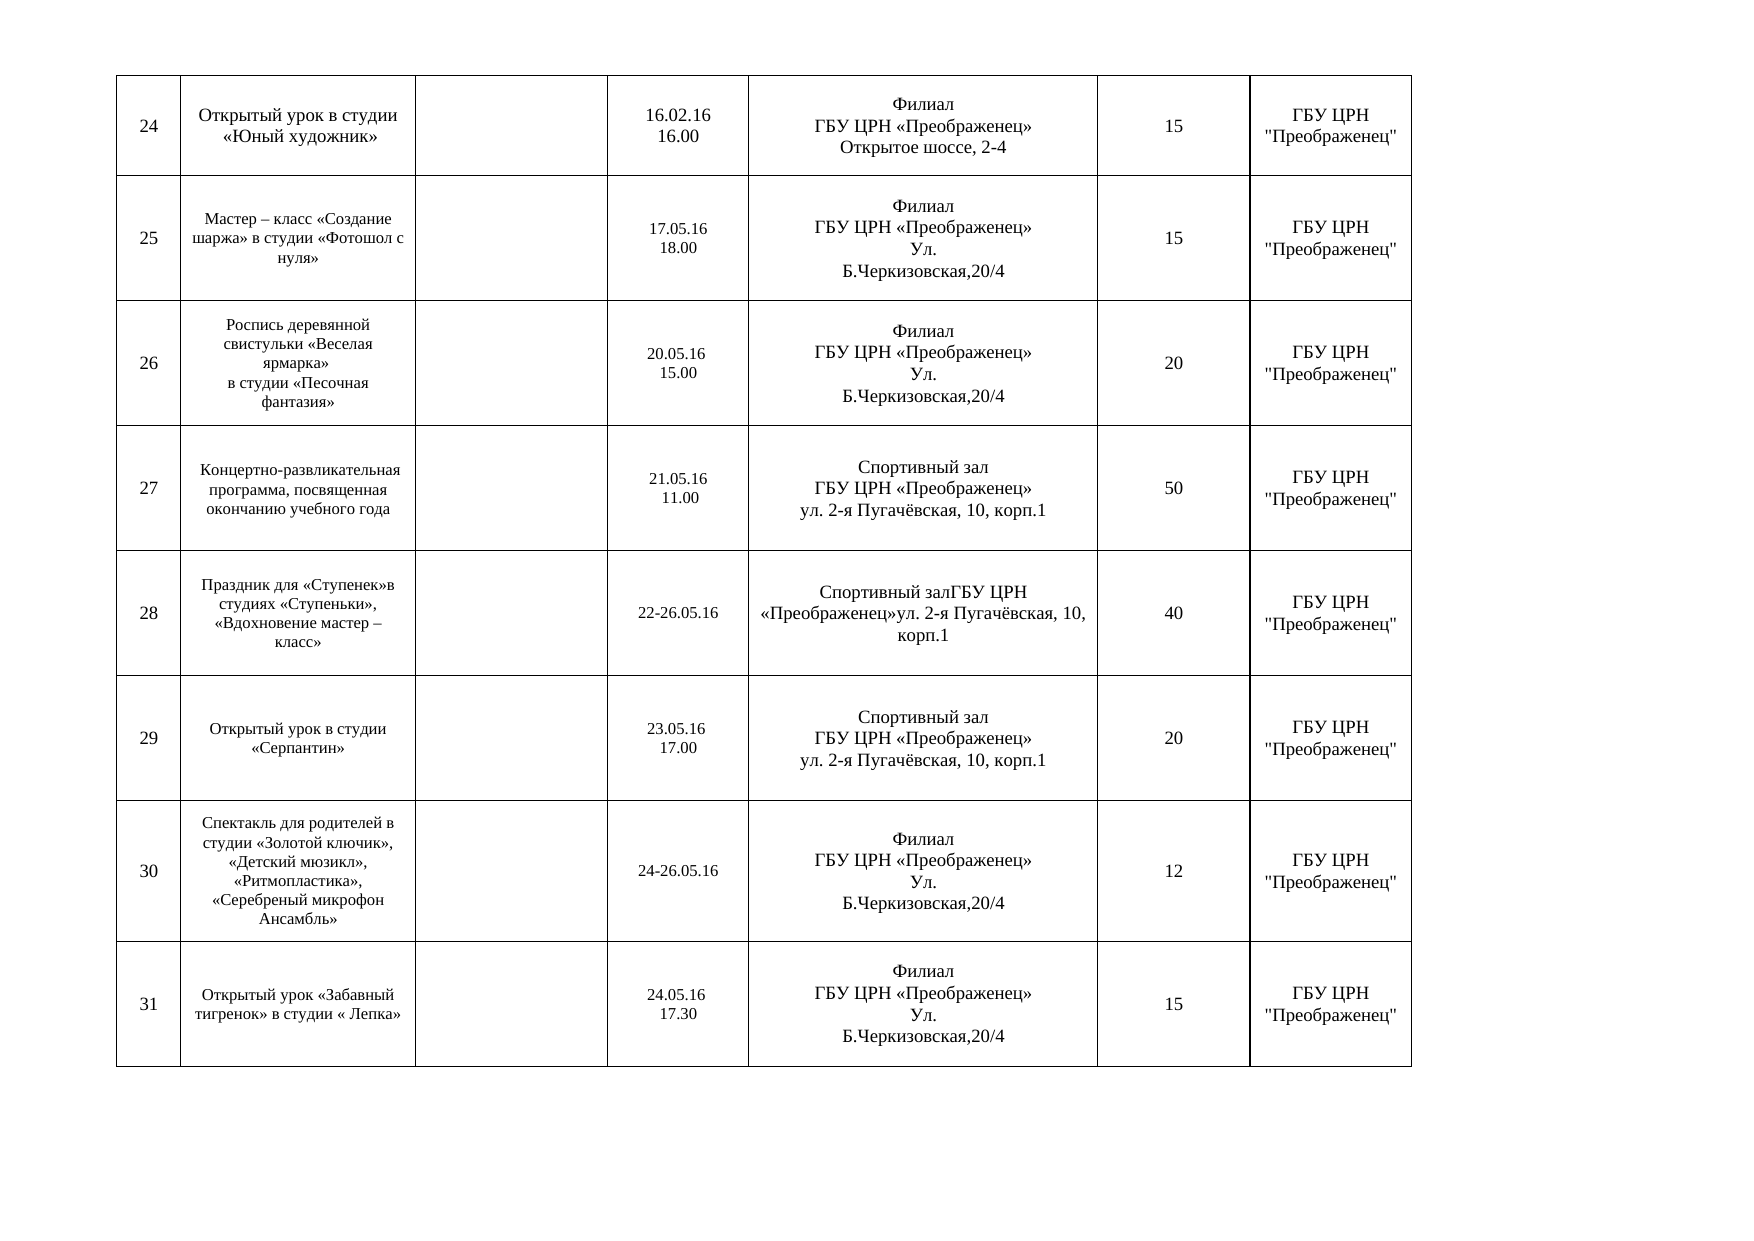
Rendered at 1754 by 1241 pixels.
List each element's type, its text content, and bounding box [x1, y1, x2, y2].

table_cell 24-26.05.16 [608, 801, 748, 941]
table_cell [749, 801, 1097, 941]
table_cell [416, 676, 607, 800]
table_cell 22-26.05.16 [608, 551, 748, 675]
table_cell 24 [117, 76, 180, 175]
table_cell [416, 176, 607, 300]
table_cell Открытый урок «Забавный тигренок» в студии « Лепка» [181, 942, 415, 1066]
table_cell Праздник для «Ступенек»в студиях «Ступеньки», «Вдохновение мастер – класс» [181, 551, 415, 675]
table_cell 28 [117, 551, 180, 675]
table_cell 31 [117, 942, 180, 1066]
table_cell Филиал ГБУ ЦРН «Преображенец» Ул. Б.Черкизовская,20/4 [749, 301, 1097, 425]
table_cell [749, 942, 1097, 1066]
table_cell Филиал ГБУ ЦРН «Преображенец» Ул. Б.Черкизовская,20/4 [749, 176, 1097, 300]
table_cell ГБУ ЦРН "Преображенец" [1251, 301, 1411, 425]
table_cell 26 [117, 301, 180, 425]
table_cell Спектакль для родителей в студии «Золотой ключик», «Детский мюзикл», «Ритмопластика», «Серебреный микрофон Ансамбль» [181, 801, 415, 941]
table_cell Спортивный залГБУ ЦРН «Преображенец»ул. 2-я Пугачёвская, 10, корп.1 [749, 551, 1097, 675]
table_cell Концертно-развликательная программа, посвященная окончанию учебного года [181, 426, 415, 550]
table_cell [416, 301, 607, 425]
table_cell 24.05.16 17.30 [608, 942, 748, 1066]
table_cell 20 [1098, 301, 1249, 425]
table_cell 15 [1098, 76, 1249, 175]
table_cell 12 [1098, 801, 1249, 941]
table_cell 20.05.16 15.00 [608, 301, 748, 425]
table_cell [416, 426, 607, 550]
table_cell ГБУ ЦРН "Преображенец" [1251, 801, 1411, 941]
table_cell 15 [1098, 942, 1249, 1066]
table_cell Мастер – класс «Создание шаржа» в студии «Фотошол с нуля» [181, 176, 415, 300]
table_cell 30 [117, 801, 180, 941]
table_cell 23.05.16 17.00 [608, 676, 748, 800]
table_cell 29 [117, 676, 180, 800]
table_cell 16.02.16 16.00 [608, 76, 748, 175]
table_cell 17.05.16 18.00 [608, 176, 748, 300]
table_cell [416, 76, 607, 175]
table_cell 15 [1098, 176, 1249, 300]
table_cell ГБУ ЦРН "Преображенец" [1251, 676, 1411, 800]
table_cell Открытый урок в студии «Серпантин» [181, 676, 415, 800]
table_cell 21.05.16 11.00 [608, 426, 748, 550]
table_cell ГБУ ЦРН "Преображенец" [1251, 551, 1411, 675]
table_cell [749, 76, 1097, 175]
table_cell 27 [117, 426, 180, 550]
table_cell Открытый урок в студии «Юный художник» [181, 76, 415, 175]
table_cell 40 [1098, 551, 1249, 675]
table_cell Роспись деревянной свистульки «Веселая ярмарка» в студии «Песочная фантазия» [181, 301, 415, 425]
table_cell [416, 942, 607, 1066]
table_cell Спортивный зал ГБУ ЦРН «Преображенец» ул. 2-я Пугачёвская, 10, корп.1 [749, 676, 1097, 800]
table_cell [416, 801, 607, 941]
table_cell [416, 551, 607, 675]
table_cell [1251, 942, 1411, 1066]
table_cell Спортивный зал ГБУ ЦРН «Преображенец» ул. 2-я Пугачёвская, 10, корп.1 [749, 426, 1097, 550]
table_cell 25 [117, 176, 180, 300]
table_cell 50 [1098, 426, 1249, 550]
table_cell ГБУ ЦРН "Преображенец" [1251, 176, 1411, 300]
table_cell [1251, 76, 1411, 175]
table_cell ГБУ ЦРН "Преображенец" [1251, 426, 1411, 550]
table_cell 20 [1098, 676, 1249, 800]
